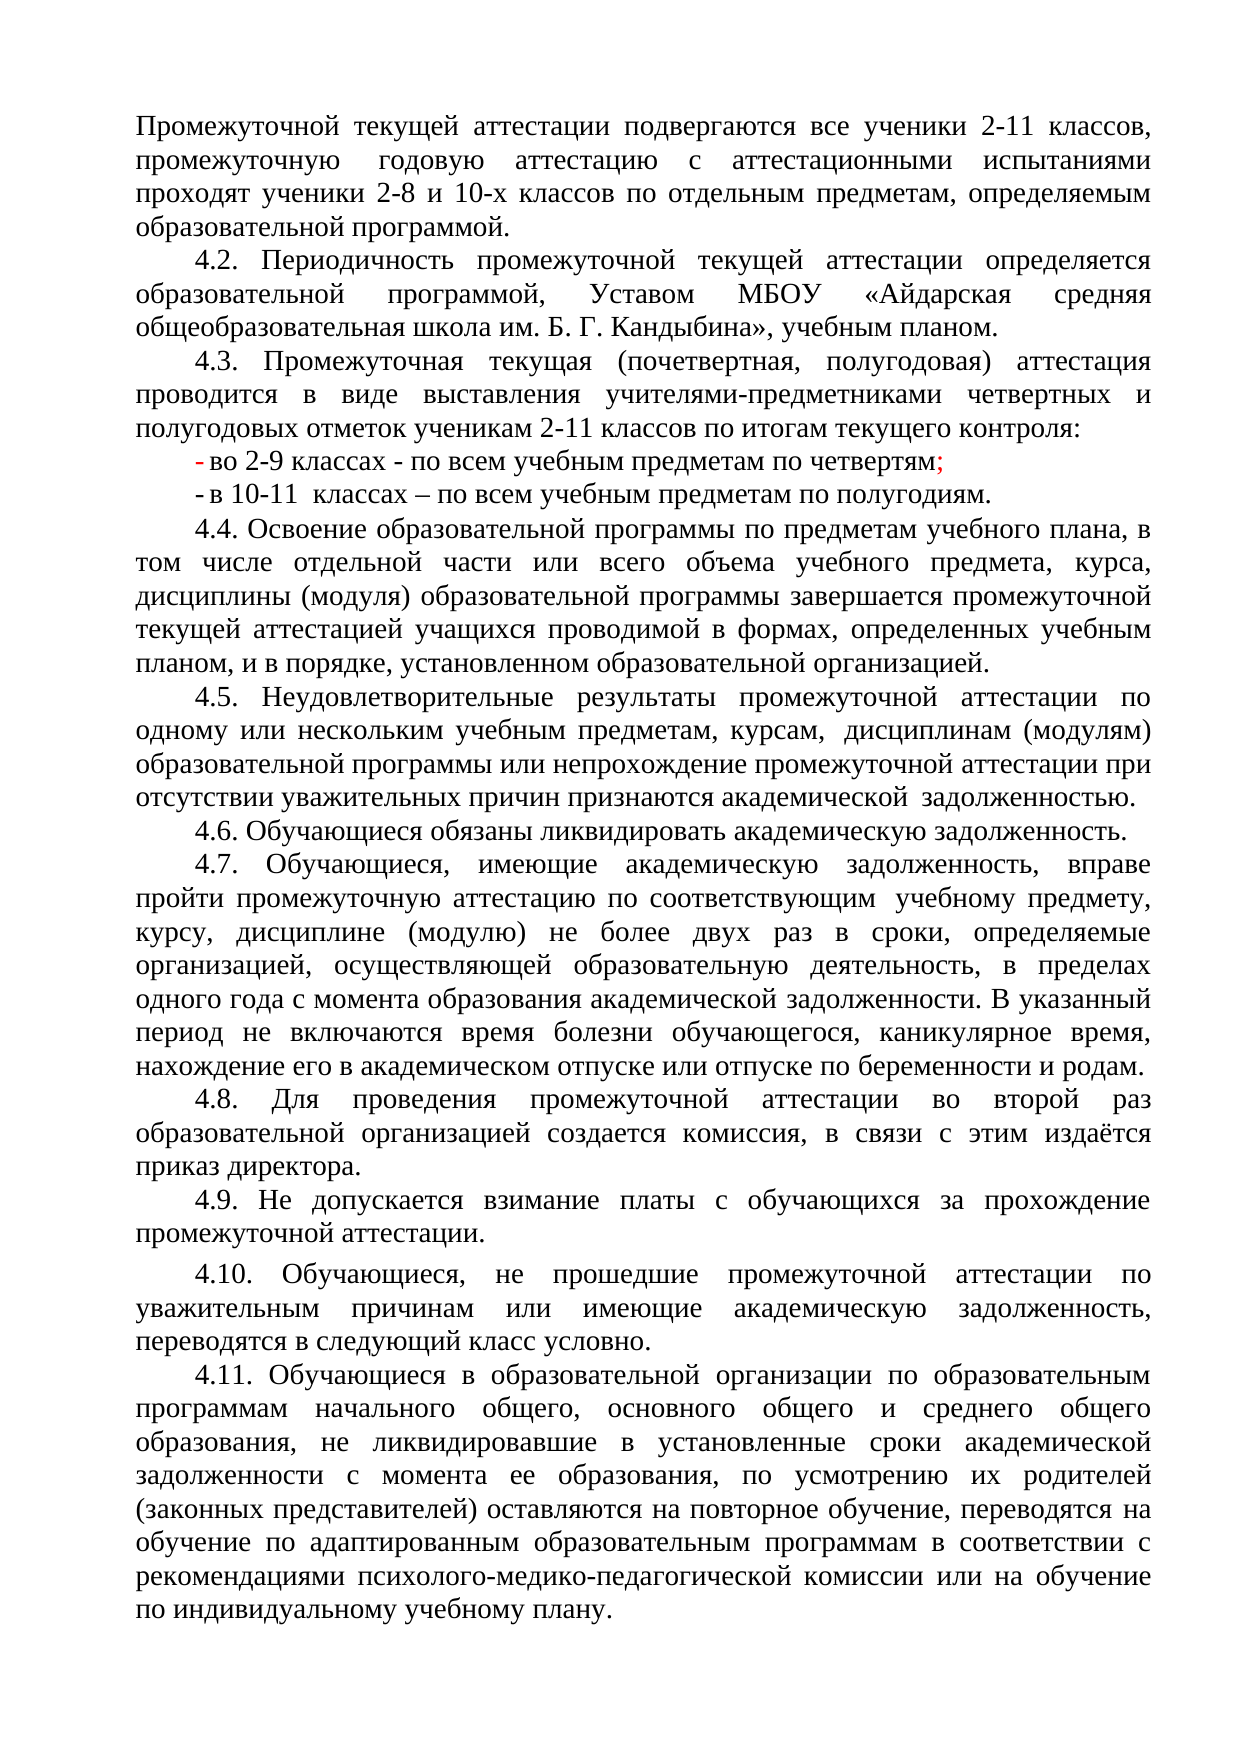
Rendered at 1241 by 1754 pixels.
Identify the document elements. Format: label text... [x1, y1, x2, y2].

text 4.4. Освоение образовательной программы по предметам учебного плана, в том числе отдельной части или всего объема учебного предмета, курса, дисциплины (модуля) образовательной программы завершается промежуточной текущей аттестацией учащихся проводимой в формах, определенных учебным планом, и в порядке, установленном образовательной организацией. [135, 511, 1151, 678]
text 4.11. Обучающиеся в образовательной организации по образовательным программам начального общего, основного общего и среднего общего образования, не ликвидировавшие в установленные сроки академической задолженности с момента ее образования, по усмотрению их родителей (законных представителей) оставляются на повторное обучение, переводятся на обучение по адаптированным образовательным программам в соответствии с рекомендациями психолого-медико-педагогической комиссии или на обучение по индивидуальному учебному плану. [135, 1357, 1151, 1625]
text 4.7. Обучающиеся, имеющие академическую задолженность, вправе пройти промежуточную аттестацию по соответствующим учебному предмету, курсу, дисциплине (модулю) не более двух раз в сроки, определяемые организацией, осуществляющей образовательную деятельность, в пределах одного года с момента образования академической задолженности. В указанный период не включаются время болезни обучающегося, каникулярное время, нахождение его в академическом отпуске или отпуске по беременности и родам. [135, 847, 1151, 1081]
text 4.6. Обучающиеся обязаны ликвидировать академическую задолженность. [135, 813, 1151, 846]
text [135, 108, 1151, 242]
text 4.8. Для проведения промежуточной аттестации во второй раз образовательной организацией создается комиссия, в связи с этим издаётся приказ директора. [135, 1081, 1152, 1182]
text 4.3. Промежуточная текущая (почетвертная, полугодовая) аттестация проводится в виде выставления учителями-предметниками четвертных и полугодовых отметок ученикам 2-11 классов по итогам текущего контроля: [135, 343, 1151, 444]
text 4.10. Обучающиеся, не прошедшие промежуточной аттестации по уважительным причинам или имеющие академическую задолженность, переводятся в следующий класс условно. [135, 1256, 1152, 1357]
text 4.5. Неудовлетворительные результаты промежуточной аттестации по одному или нескольким учебным предметам, курсам, дисциплинам (модулям) образовательной программы или непрохождение промежуточной аттестации при отсутствии уважительных причин признаются академической задолженностью. [135, 679, 1151, 813]
list во 2-9 классах - по всем учебным предметам по четвертям; [135, 444, 1176, 477]
list в 10-11 классах – по всем учебным предметам по полугодиям. [135, 477, 1176, 511]
text 4.9. Не допускается взимание платы с обучающихся за прохождение промежуточной аттестации. [135, 1182, 1150, 1249]
text 4.2. Периодичность промежуточной текущей аттестации определяется образовательной программой, Уставом МБОУ «Айдарская средняя общеобразовательная школа им. Б. Г. Кандыбина», учебным планом. [135, 242, 1152, 343]
